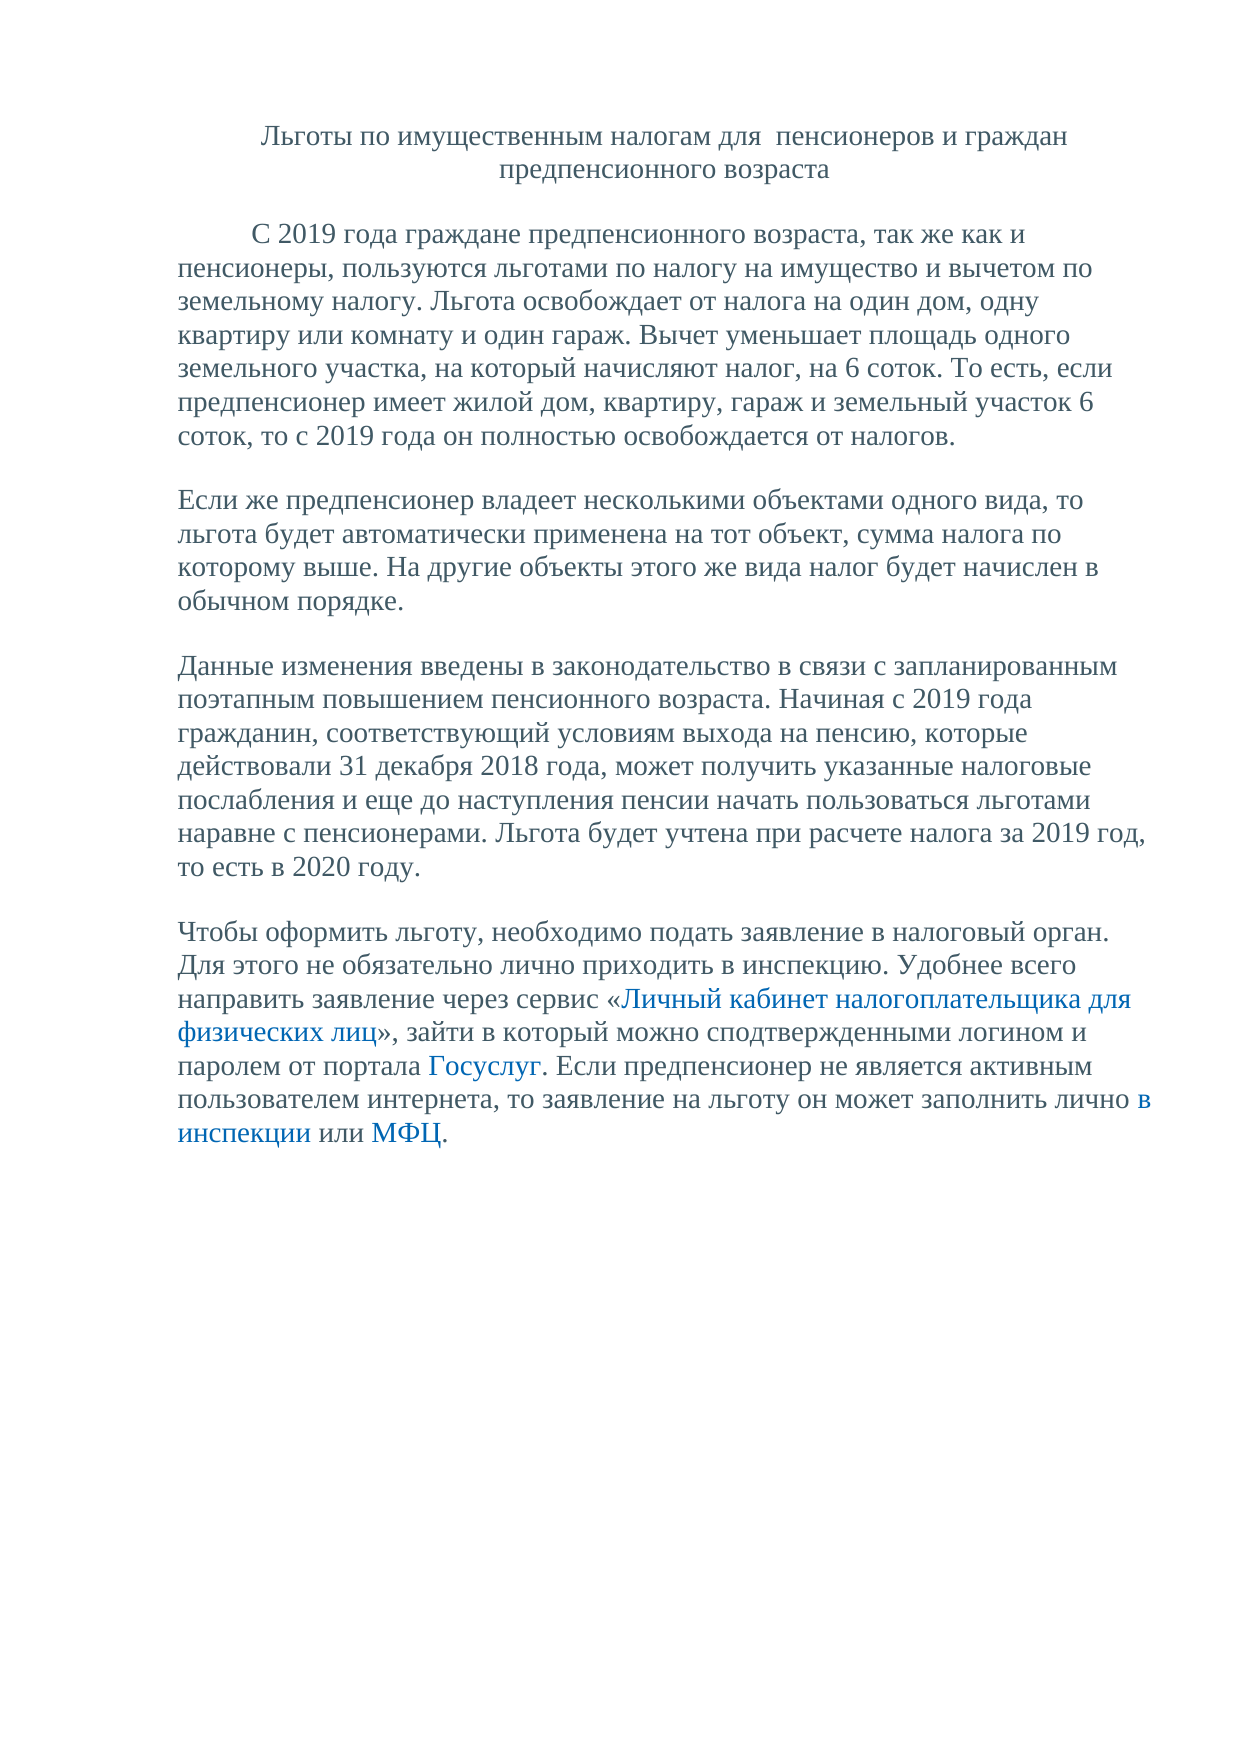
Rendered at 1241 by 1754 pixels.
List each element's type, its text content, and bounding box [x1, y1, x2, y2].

text Чтобы оформить льготу, необходимо подать заявление в налоговый орган. Для этого не обязательно лично приходить в инспекцию. Удобнее всего направить заявление через сервис «Личный кабинет налогоплательщика для физических лиц», зайти в который можно сподтвержденными логином и паролем от портала Госуслуг. Если предпенсионер не является активным пользователем интернета, то заявление на льготу он может заполнить лично в инспекции или МФЦ. [177, 914, 1152, 1149]
text Если же предпенсионер владеет несколькими объектами одного вида, то льгота будет автоматически применена на тот объект, сумма налога по которому выше. На другие объекты этого же вида налог будет начислен в обычном порядке. [177, 482, 1152, 617]
text Данные изменения введены в законодательство в связи с запланированным поэтапным повышением пенсионного возраста. Начиная с 2019 года гражданин, соответствующий условиям выхода на пенсию, которые действовали 31 декабря 2018 года, может получить указанные налоговые послабления и еще до наступления пенсии начать пользоваться льготами наравне с пенсионерами. Льгота будет учтена при расчете налога за 2019 год, то есть в 2020 году. [177, 648, 1152, 883]
text Льготы по имущественным налогам для пенсионеров и граждан предпенсионного возраста [177, 118, 1152, 185]
text С 2019 года граждане предпенсионного возраста, так же как и пенсионеры, пользуются льготами по налогу на имущество и вычетом по земельному налогу. Льгота освобождает от налога на один дом, одну квартиру или комнату и один гараж. Вычет уменьшает площадь одного земельного участка, на который начисляют налог, на 6 соток. То есть, если предпенсионер имеет жилой дом, квартиру, гараж и земельный участок 6 соток, то с 2019 года он полностью освобождается от налогов. [177, 216, 1152, 451]
